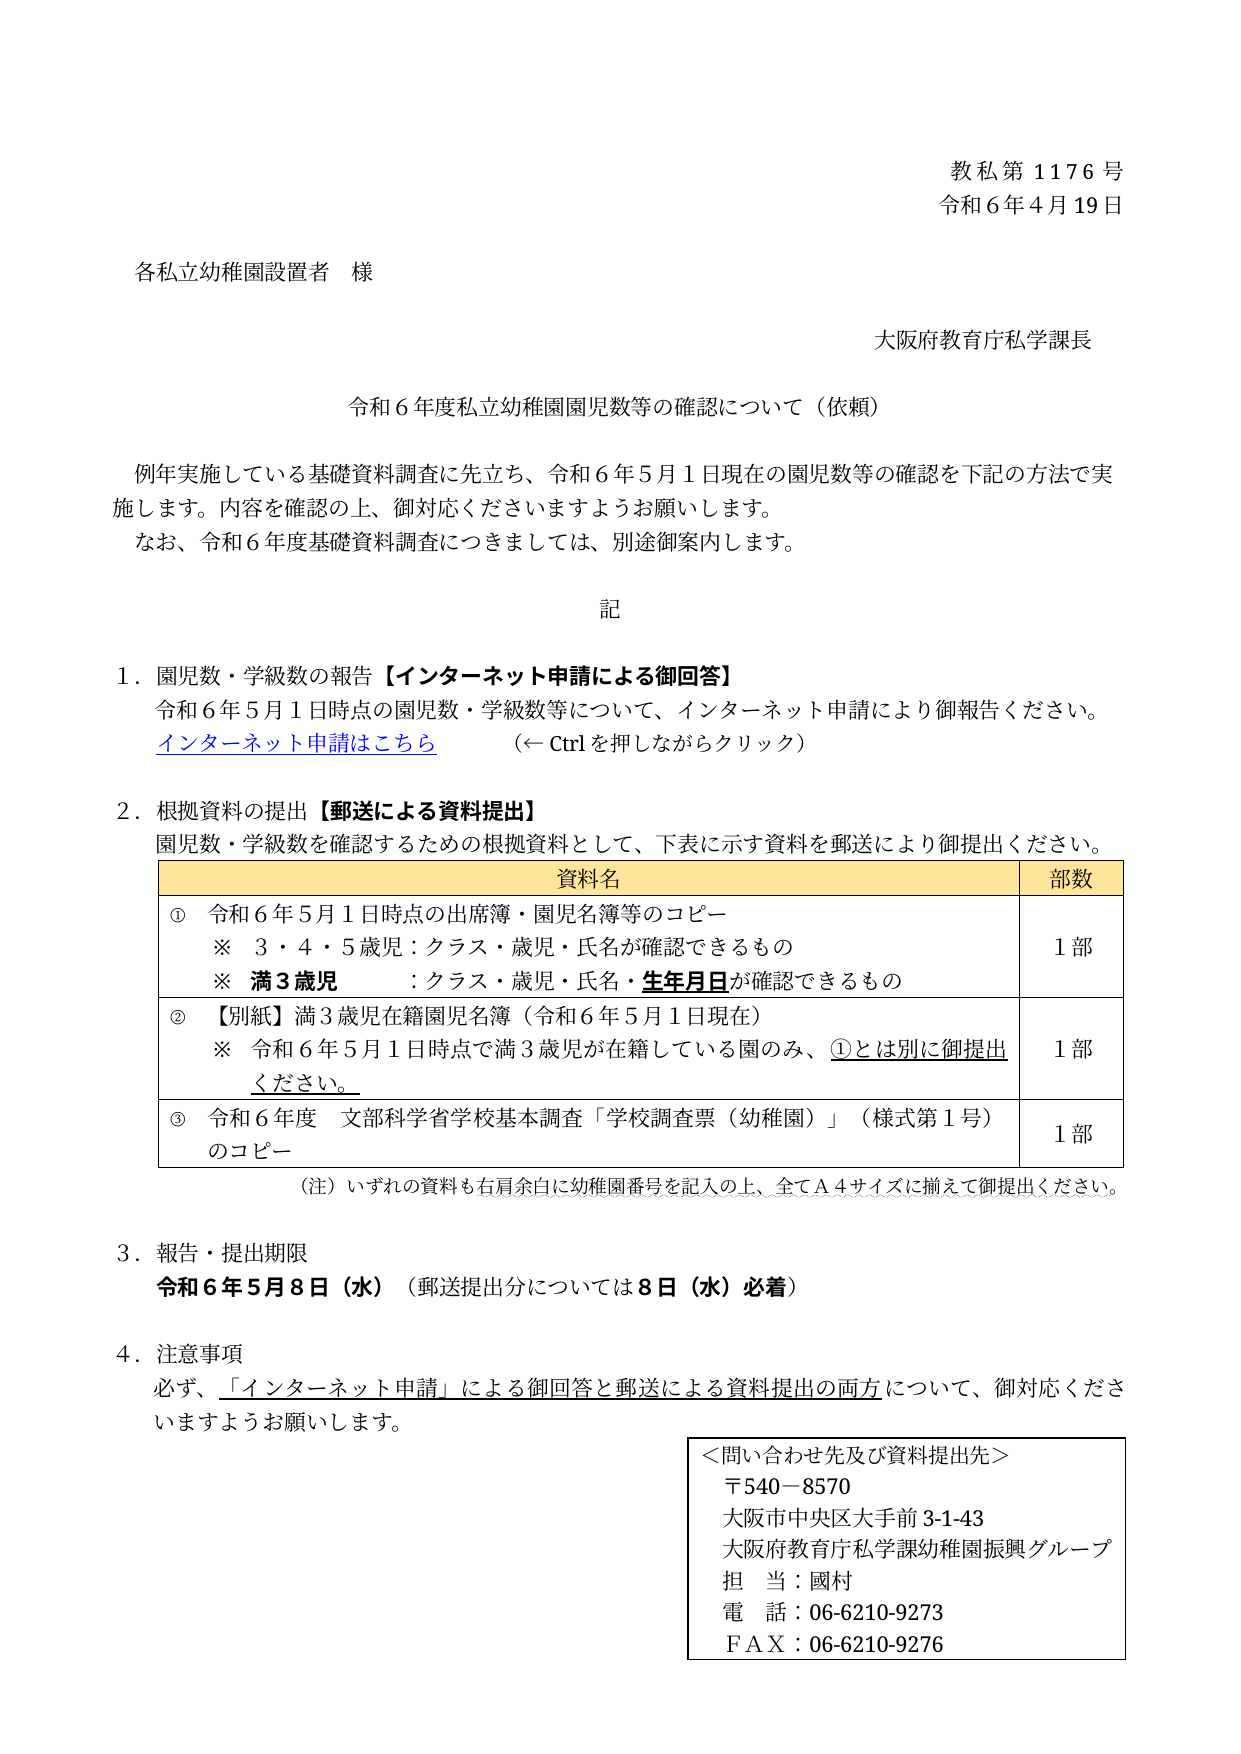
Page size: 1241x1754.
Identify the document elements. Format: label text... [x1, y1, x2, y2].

text ４．注意事項 [112, 1336, 1128, 1370]
text 令和６年５月８日（水）（郵送提出分については８日（水）必着） [112, 1269, 1128, 1303]
table_cell 【別紙】満３歳児在籍園児名簿（令和６年５月１日現在） 令和６年５月１日時点で満３歳児が在籍している園のみ、①とは別に御提出ください。 [159, 998, 1019, 1099]
text 例年実施している基礎資料調査に先立ち、令和６年５月１日現在の園児数等の確認を下記の方法で実施します。内容を確認の上、御対応くださいますようお願いします。 [112, 456, 1128, 524]
text 令和６年４月19日 [112, 187, 1124, 221]
text １．園児数・学級数の報告【インターネット申請による御回答】 [112, 658, 1128, 692]
text 大阪府教育庁私学課長 [112, 322, 1107, 355]
text 記 [112, 591, 1107, 624]
table_cell 令和６年度 文部科学省学校基本調査「学校調査票（幼稚園）」（様式第１号）のコピー [159, 1100, 1019, 1167]
text 園児数・学級数を確認するための根拠資料として、下表に示す資料を郵送により御提出ください。 [112, 826, 1128, 860]
table_cell 令和６年５月１日時点の出席簿・園児名簿等のコピー ３・４・５歳児：クラス・歳児・氏名が確認できるもの 満３歳児 ：クラス・歳児・氏名・生年月日が確認できるもの [159, 896, 1019, 997]
table_cell １部 [1020, 998, 1123, 1099]
text （注）いずれの資料も右肩余白に幼稚園番号を記入の上、全てＡ４サイズに揃えて御提出ください。 [153, 1168, 1128, 1202]
text 令和６年５月１日時点の園児数・学級数等について、インターネット申請により御報告ください。 [133, 692, 1128, 726]
text ２．根拠資料の提出【郵送による資料提出】 [112, 793, 1128, 826]
text ３．報告・提出期限 [112, 1235, 1128, 1269]
text 令和６年度私立幼稚園園児数等の確認について（依頼） [112, 389, 1127, 423]
table_header 部数 [1020, 861, 1123, 895]
text なお、令和６年度基礎資料調査につきましては、別途御案内します。 [112, 524, 1128, 557]
text 各私立幼稚園設置者 様 [112, 254, 1107, 288]
table_header 資料名 [159, 861, 1019, 895]
text インターネット申請はこちら （← Ctrlを押しながらクリック） [112, 726, 1128, 759]
table_cell １部 [1020, 1100, 1123, 1167]
text 必ず、「インターネット申請」による御回答と郵送による資料提出の両方について、御対応くださいますようお願いします。 [153, 1370, 1128, 1437]
text 教私第1176号 [112, 153, 1124, 187]
table_cell １部 [1020, 896, 1123, 997]
